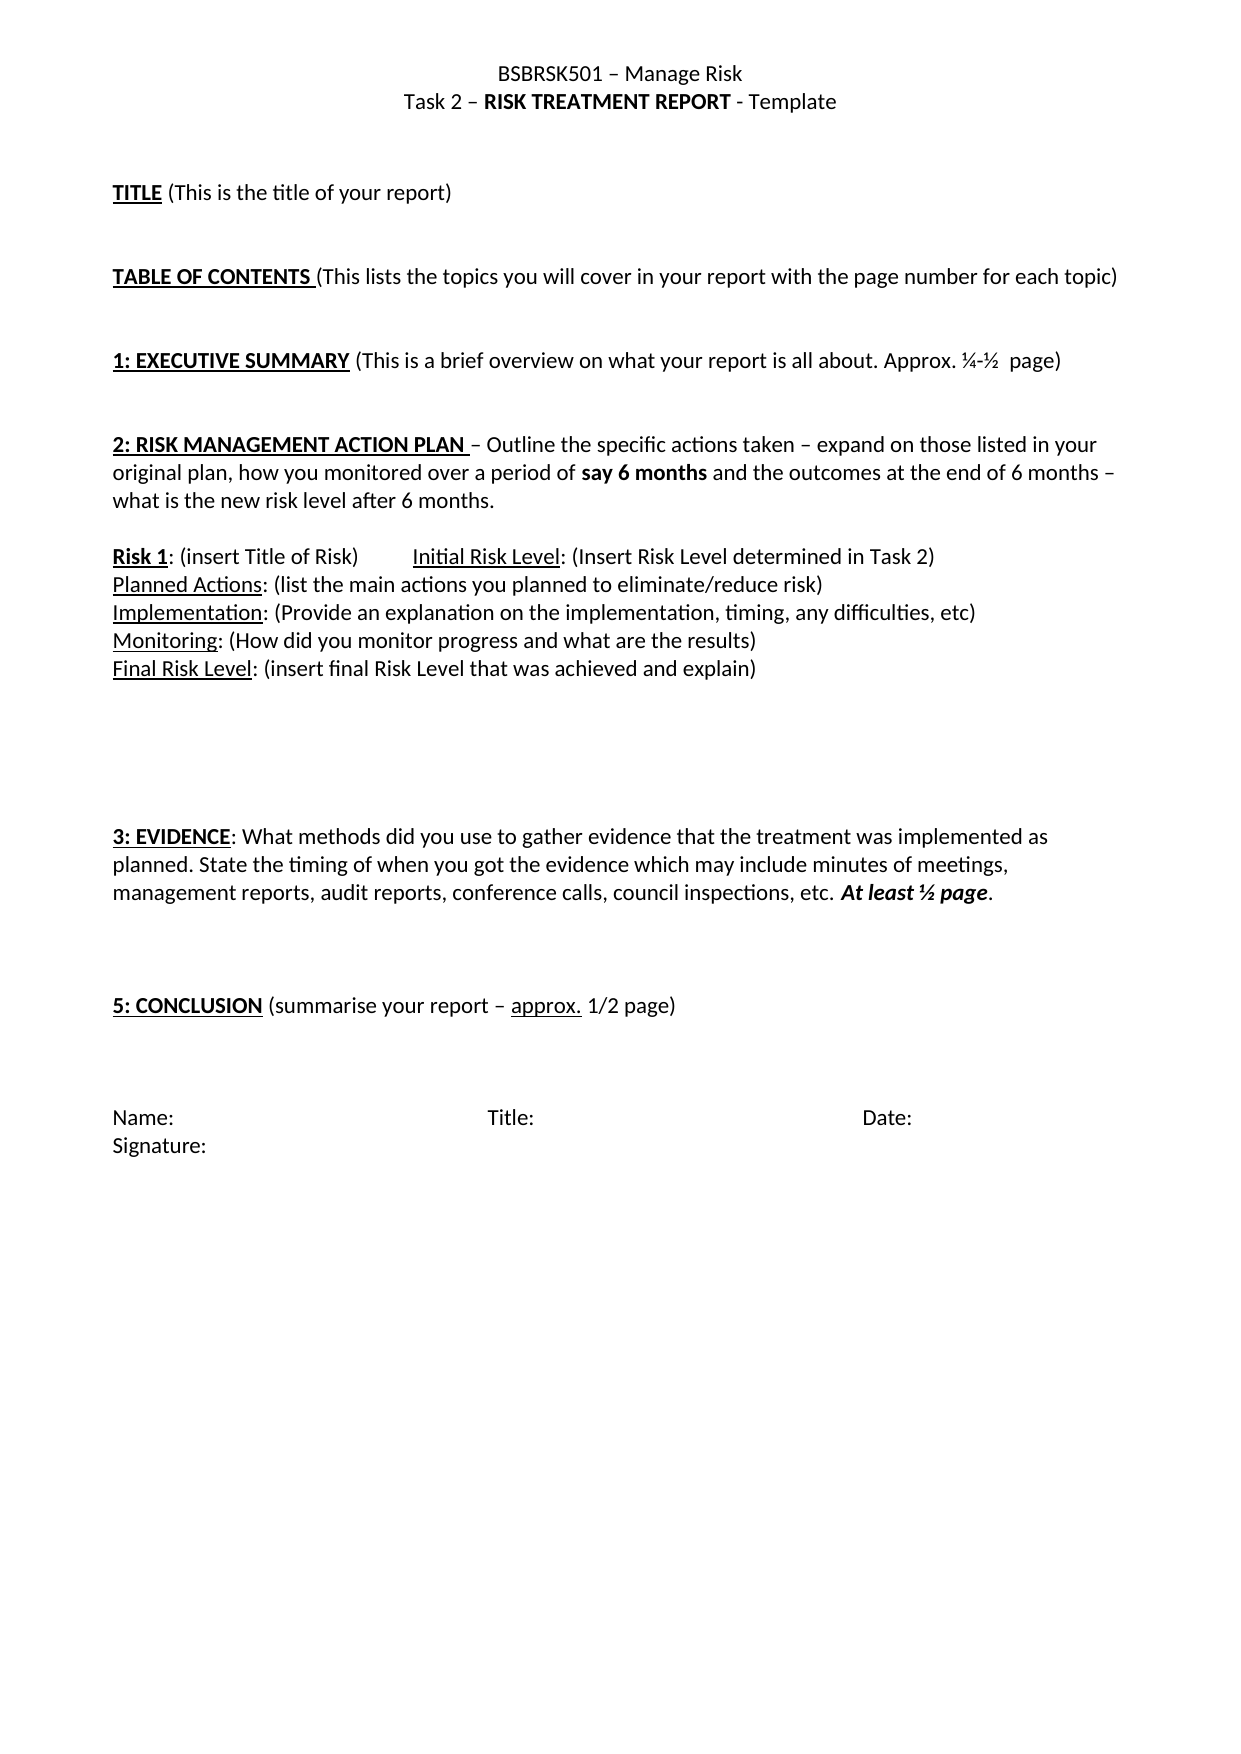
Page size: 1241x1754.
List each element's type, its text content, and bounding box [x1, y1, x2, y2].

text Signature: [112, 1131, 1128, 1159]
text Implementation: (Provide an explanation on the implementation, timing, any difficulties, etc) [112, 598, 1128, 626]
text Monitoring: (How did you monitor progress and what are the results) [112, 626, 1128, 654]
text Risk 1: (insert Title of Risk) Initial Risk Level: (Insert Risk Level determined in Task 2) [112, 542, 1128, 570]
text TABLE OF CONTENTS (This lists the topics you will cover in your report with the page number for each topic) [112, 262, 1128, 290]
text Name: Title: Date: [112, 1103, 1128, 1131]
text 5: CONCLUSION (summarise your report – approx. 1/2 page) [112, 991, 1128, 1019]
text 1: EXECUTIVE SUMMARY (This is a brief overview on what your report is all about. Approx. ¼-½ page) [112, 346, 1128, 374]
text 3: EVIDENCE: What methods did you use to gather evidence that the treatment was implemented as planned. State the timing of when you got the evidence which may include minutes of meetings, management reports, audit reports, conference calls, council inspections, etc. At least ½ page. [112, 822, 1128, 907]
text TITLE (This is the title of your report) [112, 178, 1128, 206]
text Planned Actions: (list the main actions you planned to eliminate/reduce risk) [112, 570, 1128, 598]
text 2: RISK MANAGEMENT ACTION PLAN – Outline the specific actions taken – expand on those listed in your original plan, how you monitored over a period of say 6 months and the outcomes at the end of 6 months – what is the new risk level after 6 months. [112, 430, 1128, 514]
text Final Risk Level: (insert final Risk Level that was achieved and explain) [112, 654, 1128, 682]
